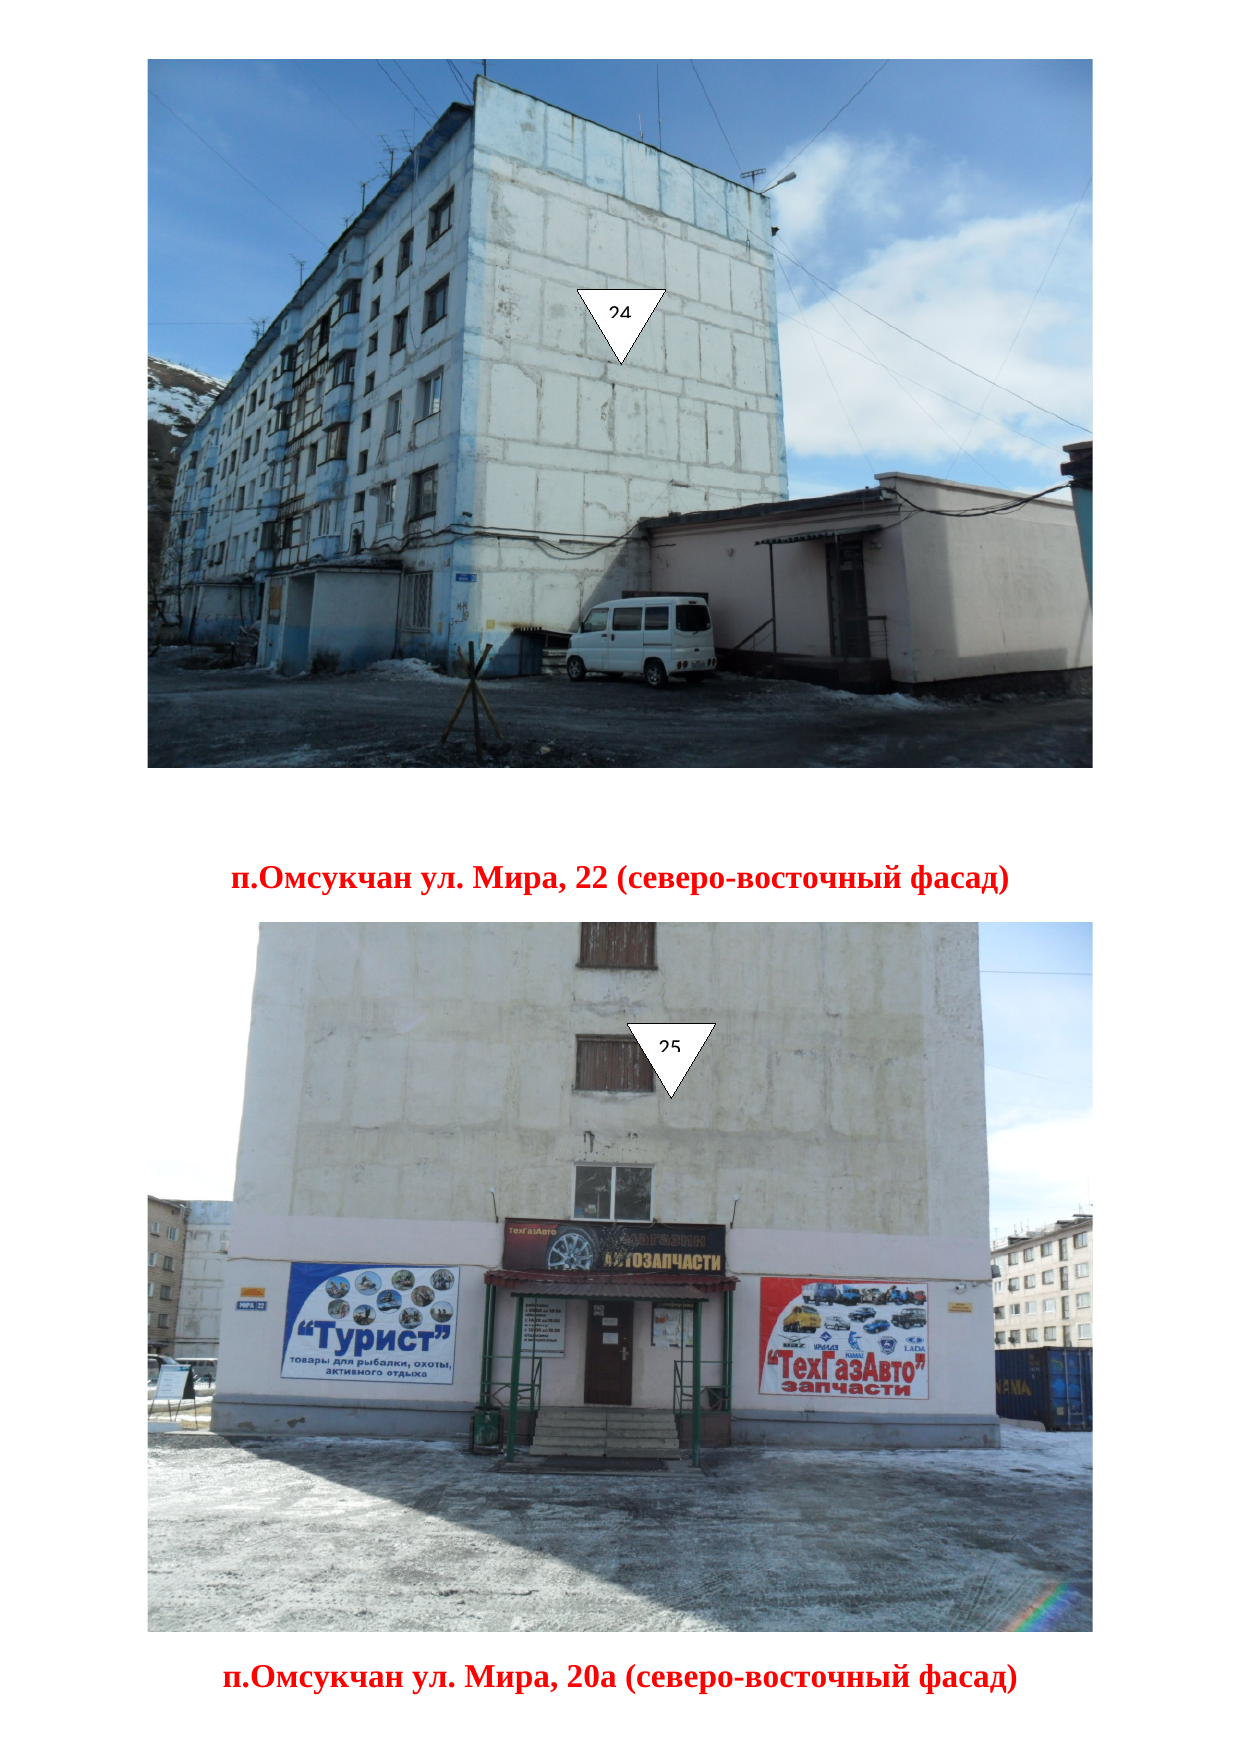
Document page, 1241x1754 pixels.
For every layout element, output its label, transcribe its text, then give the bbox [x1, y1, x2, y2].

picture [147, 59, 1093, 768]
picture [147, 922, 1093, 1632]
text п.Омсукчан ул. Мира, 20а (северо-восточный фасад) [59, 1656, 1181, 1694]
text п.Омсукчан ул. Мира, 22 (северо-восточный фасад) [59, 858, 1181, 896]
